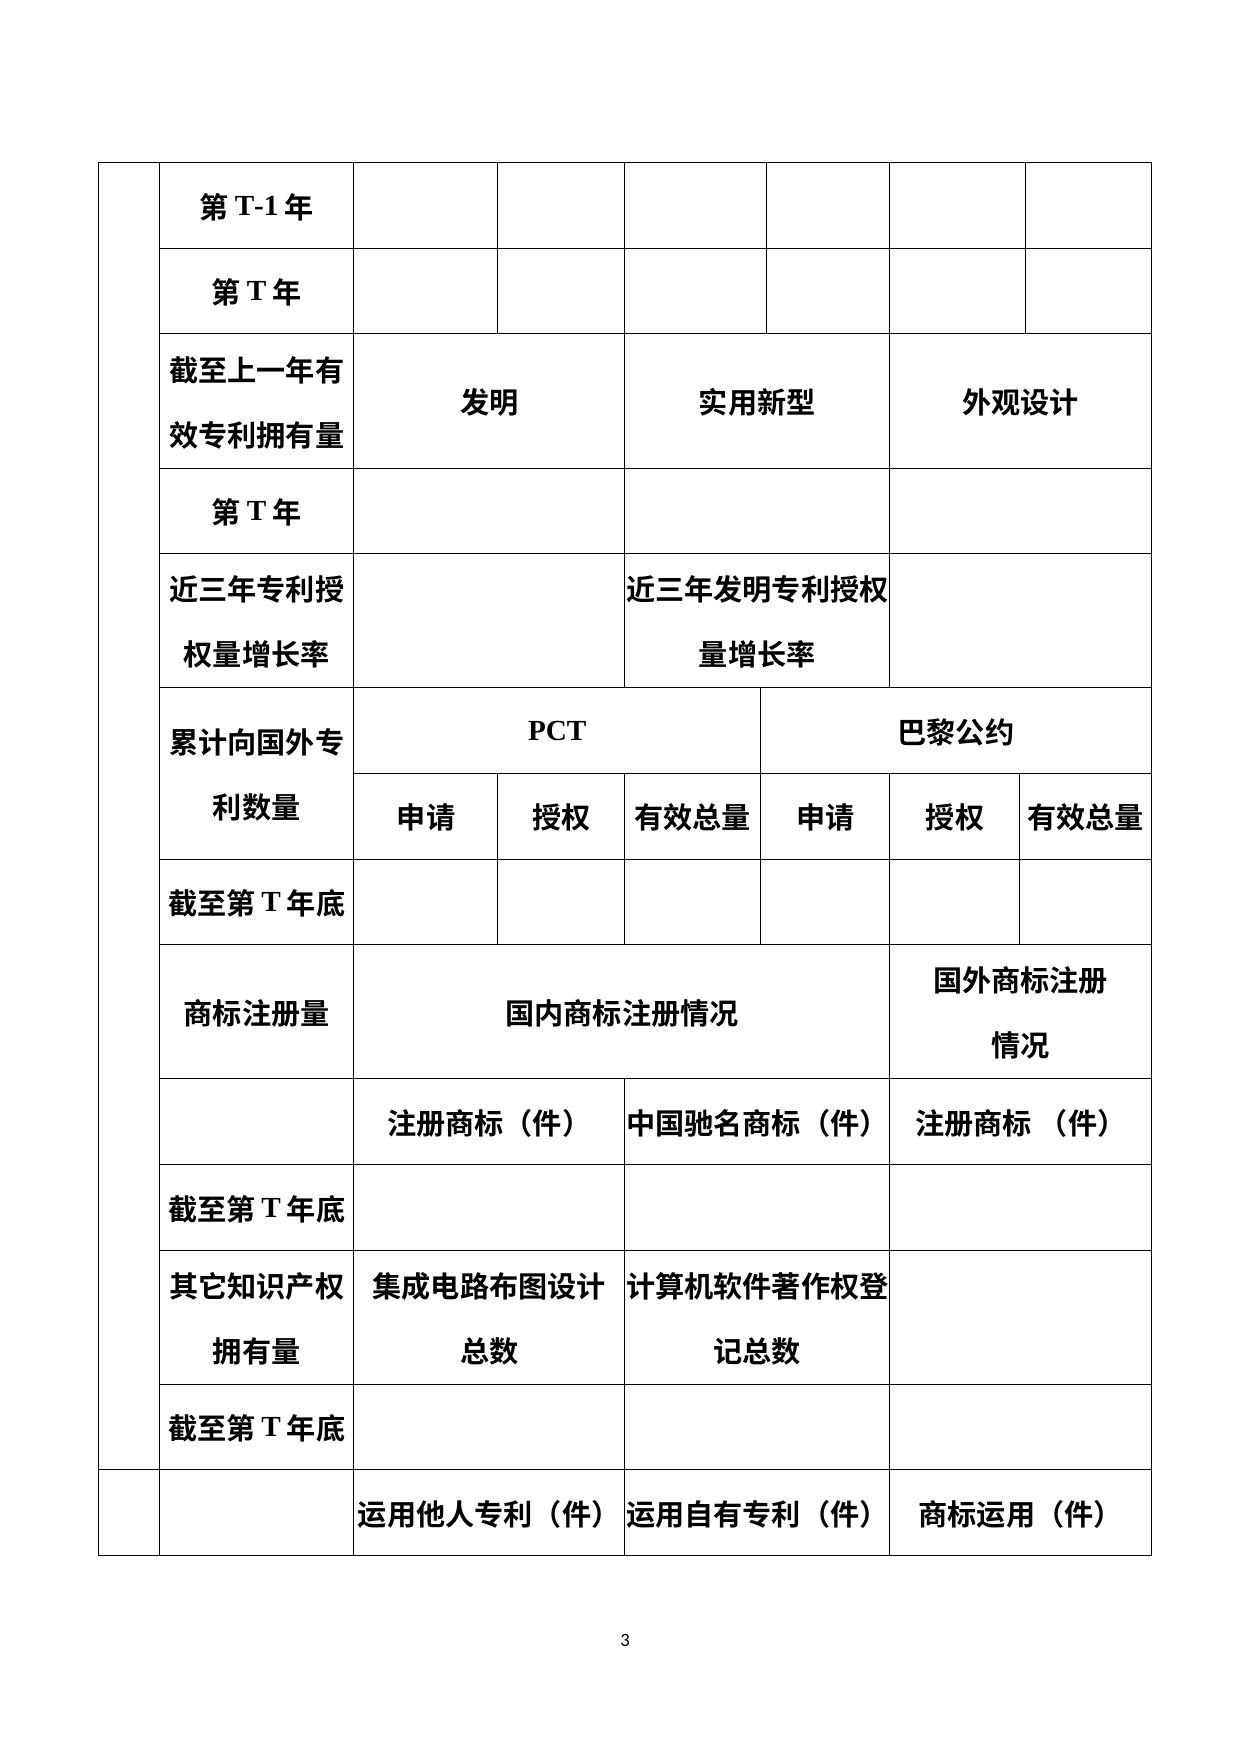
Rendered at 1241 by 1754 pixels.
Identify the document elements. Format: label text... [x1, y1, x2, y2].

table_cell [890, 860, 1019, 944]
table_cell [625, 163, 766, 248]
table_cell [767, 249, 889, 333]
table_cell 发明 [354, 334, 624, 467]
table_cell 授权 [890, 774, 1019, 858]
table_cell [761, 860, 889, 944]
table_cell [160, 1079, 353, 1212]
table_cell [354, 1433, 624, 1518]
table_cell 注册商标 （件） [890, 1079, 1151, 1212]
table_cell [890, 1433, 1151, 1518]
table_cell PCT [354, 688, 760, 773]
table_cell 注册商标（件） [354, 1079, 624, 1212]
table_cell 申请 [354, 774, 497, 858]
table_cell 近三年发明专利授权量增长率 [625, 554, 889, 687]
table_cell [625, 249, 766, 333]
table_cell 近三年专利授权量增长率 [160, 554, 353, 687]
table_cell 累计向国外专利数量 [160, 688, 353, 858]
table_cell 商标注册量 [160, 945, 353, 1078]
table_cell [354, 249, 497, 333]
table_cell [767, 163, 889, 248]
table_cell 实用新型 [625, 334, 889, 467]
table_cell [625, 1433, 889, 1518]
table_cell [1026, 249, 1151, 333]
table_cell [890, 1214, 1151, 1298]
table_cell 国外商标注册 情况 [890, 945, 1151, 1078]
table_cell [354, 1214, 624, 1298]
table_cell [890, 469, 1151, 553]
table_cell [890, 163, 1025, 248]
table_cell 集成电路布图设计 总数 [354, 1299, 624, 1432]
table_cell 申请 [761, 774, 889, 858]
table_cell 截至第T年底 [160, 860, 353, 944]
table_cell [498, 163, 624, 248]
table_cell [625, 1214, 889, 1298]
table_cell 截至上一年有效专利拥有量 [160, 334, 353, 467]
table_cell 国内商标注册情况 [354, 945, 889, 1078]
table_cell 计算机软件著作权登记总数 [625, 1299, 889, 1432]
table_cell [625, 469, 889, 553]
table_cell 截至第T年底 [160, 1214, 353, 1298]
table_cell [890, 554, 1151, 687]
table_cell 第T年 [160, 469, 353, 553]
table_cell 第T-1年 [160, 163, 353, 248]
table_cell [354, 163, 497, 248]
table_cell [625, 860, 760, 944]
table_cell 巴黎公约 [761, 688, 1151, 773]
table_cell [498, 860, 624, 944]
table_cell [890, 1299, 1151, 1432]
table_cell 中国驰名商标（件） [625, 1079, 889, 1212]
table_cell [1020, 860, 1151, 944]
table_cell [354, 554, 624, 687]
table_cell [354, 469, 624, 553]
table_cell [354, 860, 497, 944]
table_cell 截至第T年底 [160, 1433, 353, 1518]
table_cell [1026, 163, 1151, 248]
table_cell 其它知识产权拥有量 [160, 1299, 353, 1432]
table_cell 有效总量 [1020, 774, 1151, 858]
table_cell 第T年 [160, 249, 353, 333]
table_cell 授权 [498, 774, 624, 858]
table_cell 外观设计 [890, 334, 1151, 467]
table_cell 有效总量 [625, 774, 760, 858]
table_cell [498, 249, 624, 333]
table_cell [890, 249, 1025, 333]
